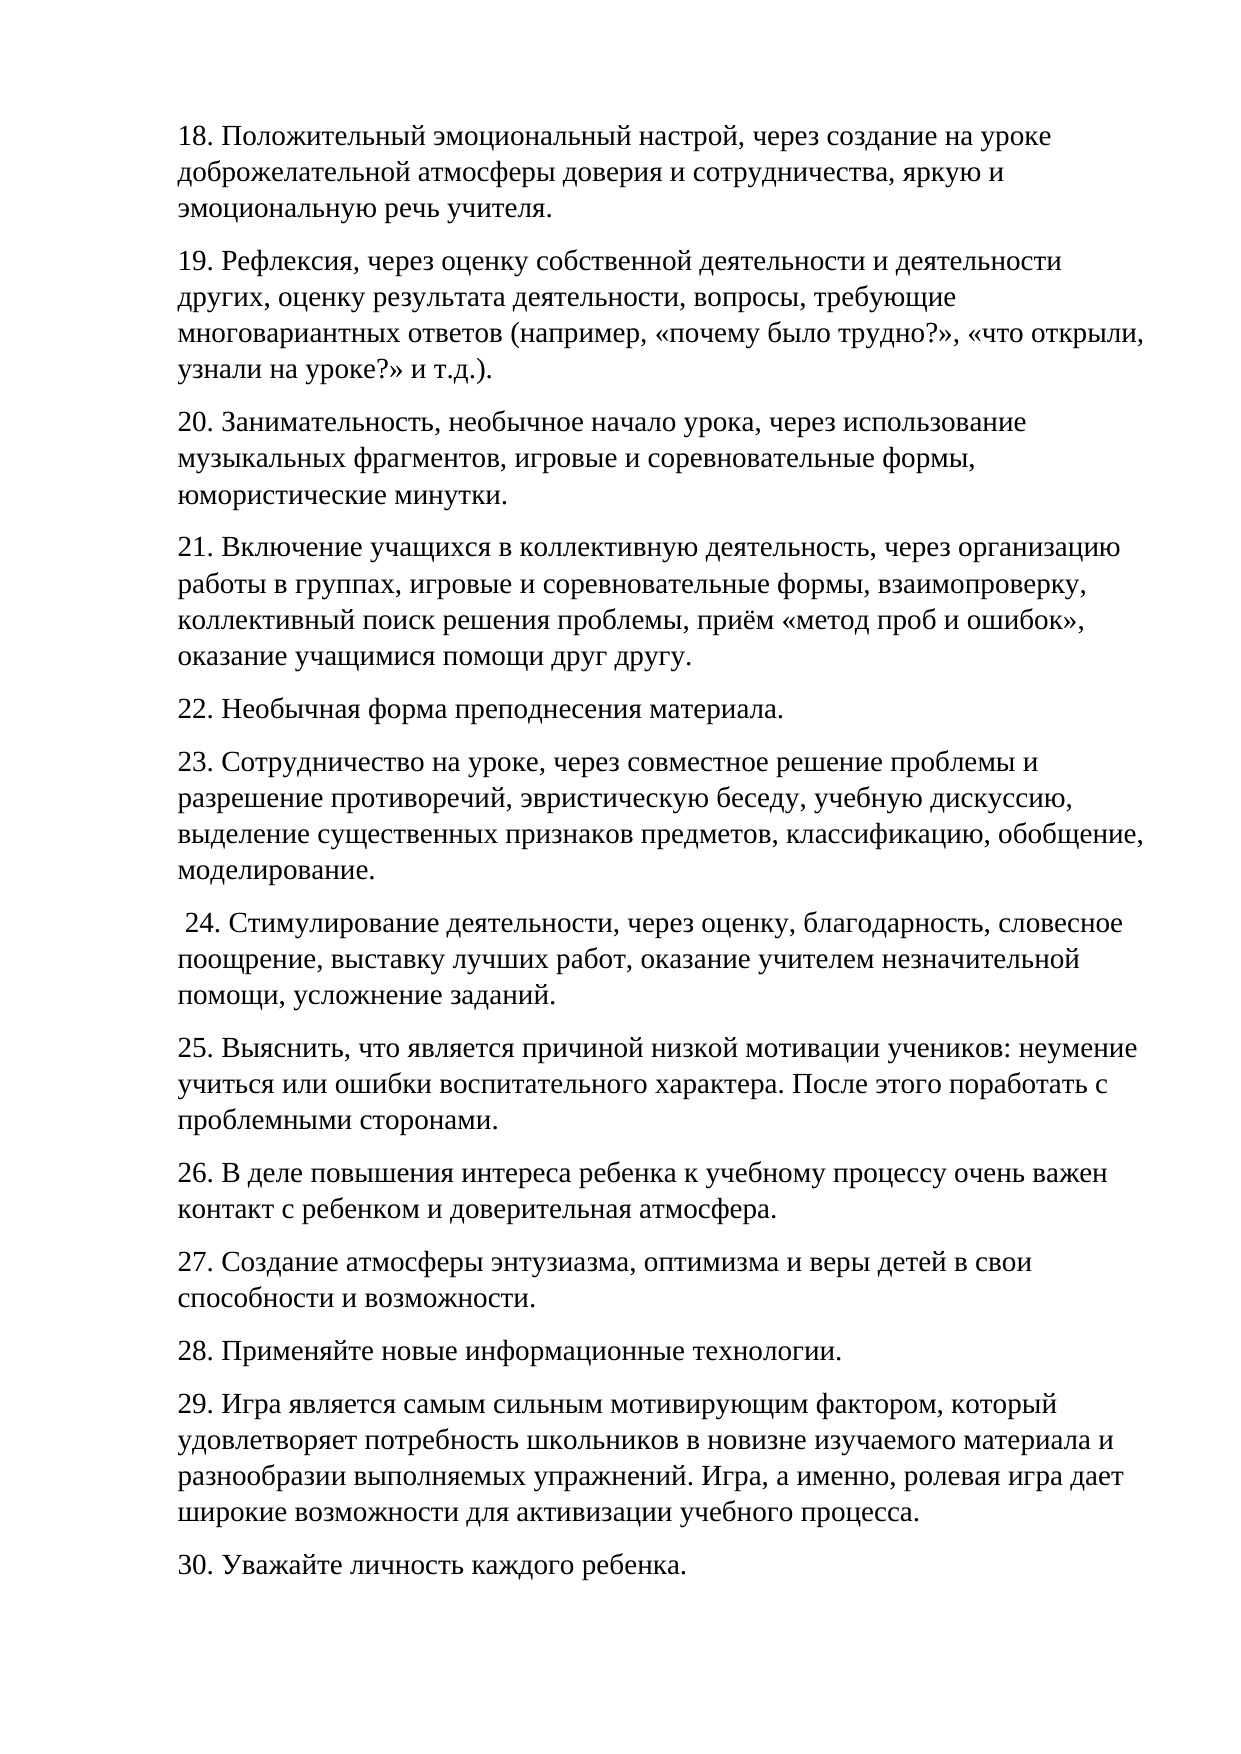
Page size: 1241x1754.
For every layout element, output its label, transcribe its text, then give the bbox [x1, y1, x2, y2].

text 27. Создание атмосферы энтузиазма, оптимизма и веры детей в свои способности и возможности. [177, 1244, 1152, 1314]
text 23. Сотрудничество на уроке, через совместное решение проблемы и разрешение противоречий, эвристическую беседу, учебную дискуссию, выделение существенных признаков предметов, классификацию, обобщение, моделирование. [177, 744, 1152, 886]
text 20. Занимательность, необычное начало урока, через использование музыкальных фрагментов, игровые и соревновательные формы, юмористические минутки. [177, 404, 1152, 510]
text 28. Применяйте новые информационные технологии. [177, 1333, 1152, 1367]
text 25. Выяснить, что является причиной низкой мотивации учеников: неумение учиться или ошибки воспитательного характера. После этого поработать с проблемными сторонами. [177, 1030, 1152, 1136]
text 30. Уважайте личность каждого ребенка. [177, 1547, 1152, 1581]
text 29. Игра является самым сильным мотивирующим фактором, который удовлетворяет потребность школьников в новизне изучаемого материала и разнообразии выполняемых упражнений. Игра, а именно, ролевая игра дает широкие возможности для активизации учебного процесса. [177, 1386, 1152, 1528]
text 24. Стимулирование деятельности, через оценку, благодарность, словесное поощрение, выставку лучших работ, оказание учителем незначительной помощи, усложнение заданий. [177, 905, 1152, 1011]
text 19. Рефлексия, через оценку собственной деятельности и деятельности других, оценку результата деятельности, вопросы, требующие многовариантных ответов (например, «почему было трудно?», «что открыли, узнали на уроке?» и т.д.). [177, 243, 1152, 385]
text 21. Включение учащихся в коллективную деятельность, через организацию работы в группах, игровые и соревновательные формы, взаимопроверку, коллективный поиск решения проблемы, приём «метод проб и ошибок», оказание учащимися помощи друг другу. [177, 529, 1152, 672]
text 18. Положительный эмоциональный настрой, через создание на уроке доброжелательной атмосферы доверия и сотрудничества, яркую и эмоциональную речь учителя. [177, 118, 1152, 224]
text 26. В деле повышения интереса ребенка к учебному процессу очень важен контакт с ребенком и доверительная атмосфера. [177, 1155, 1152, 1225]
text 22. Необычная форма преподнесения материала. [177, 691, 1152, 724]
